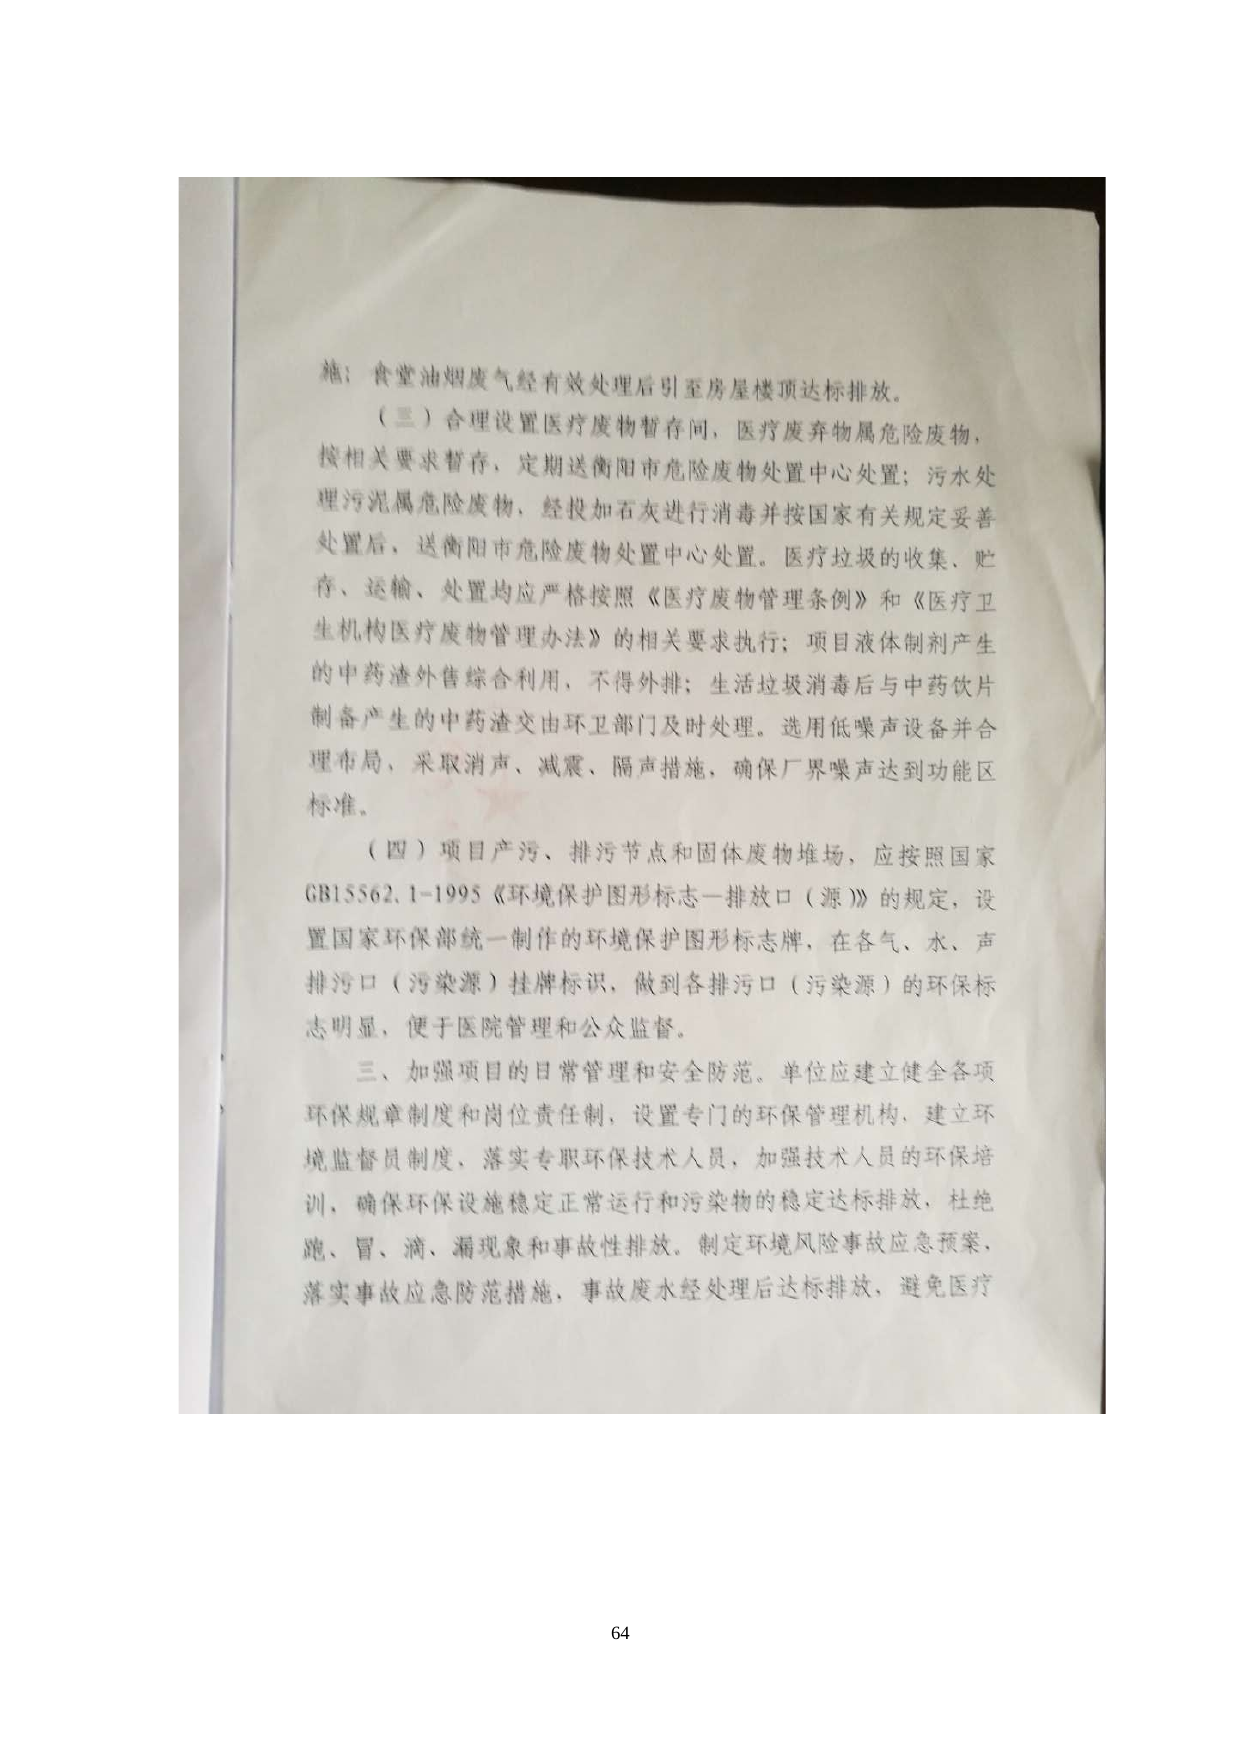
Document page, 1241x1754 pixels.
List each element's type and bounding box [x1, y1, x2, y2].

picture [178, 177, 1106, 1414]
